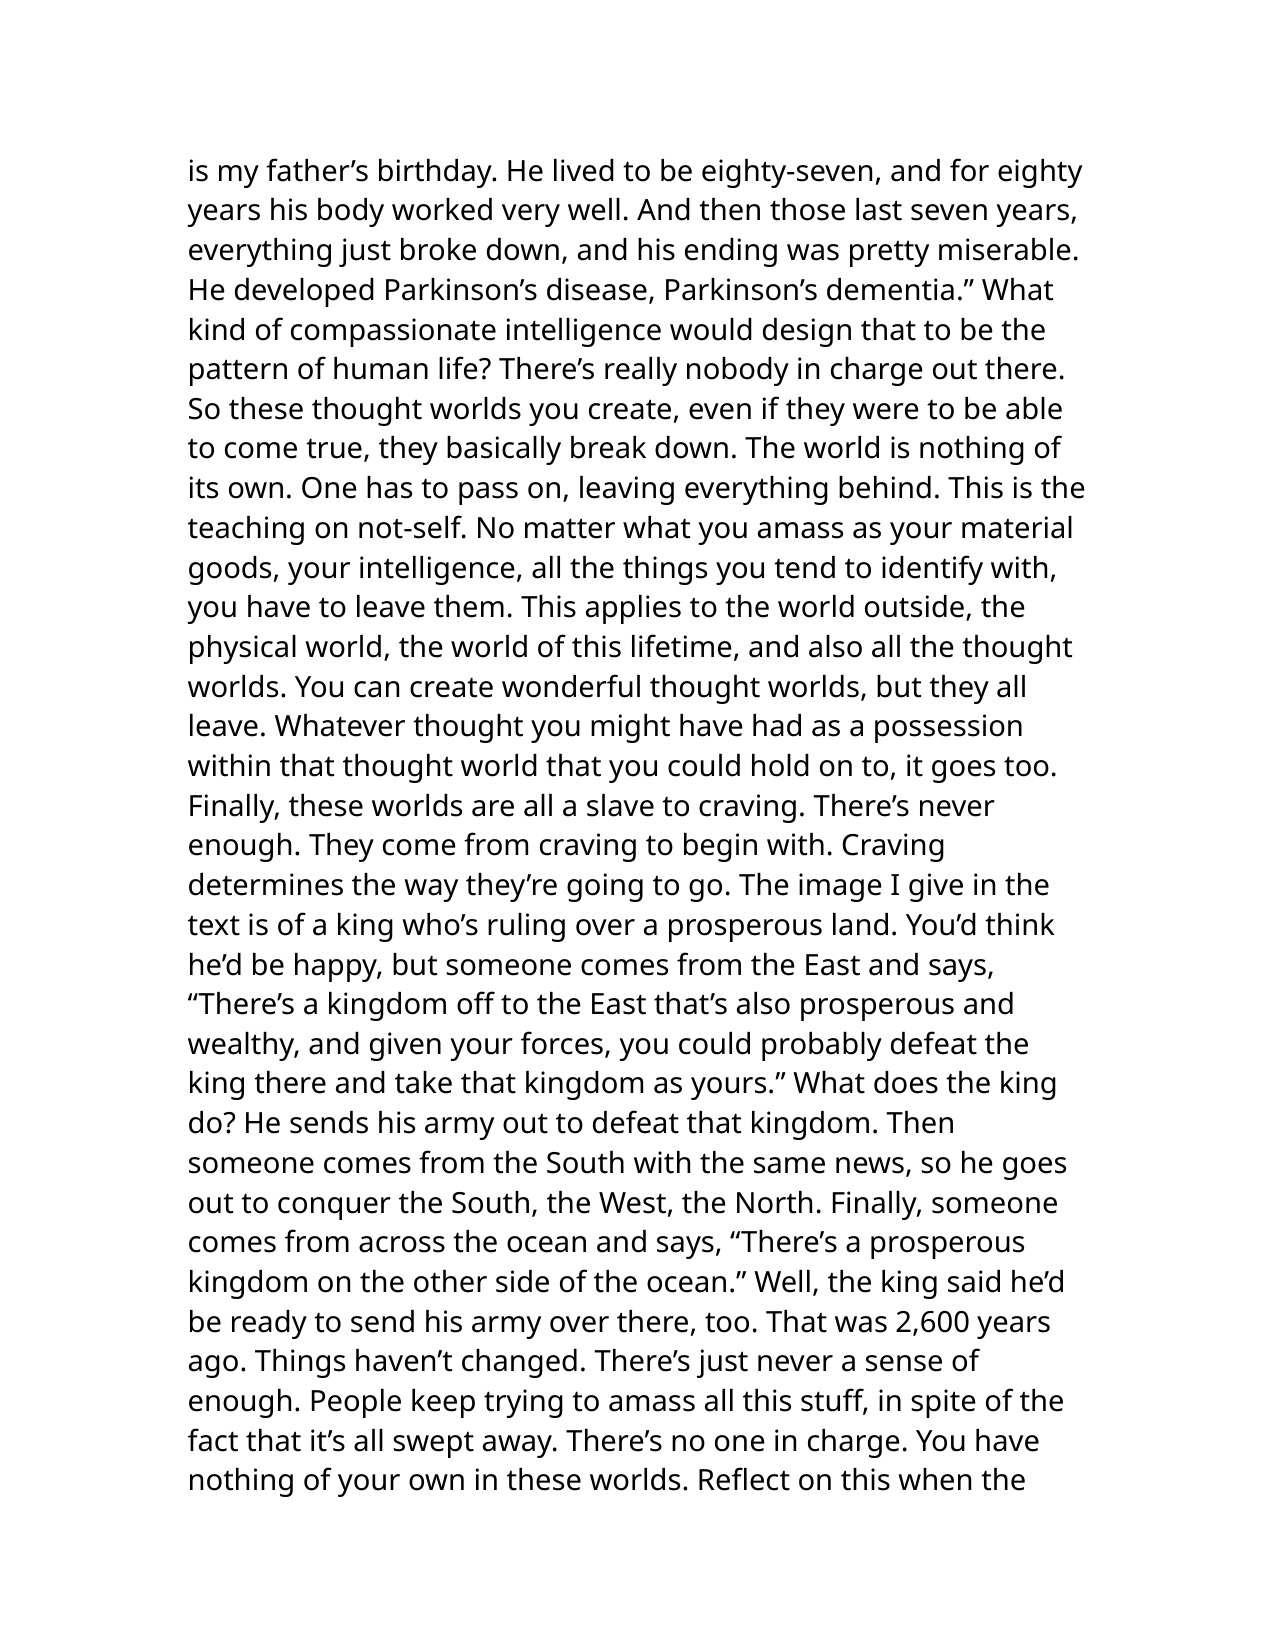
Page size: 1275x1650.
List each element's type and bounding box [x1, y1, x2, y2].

text [187, 150, 1087, 1499]
